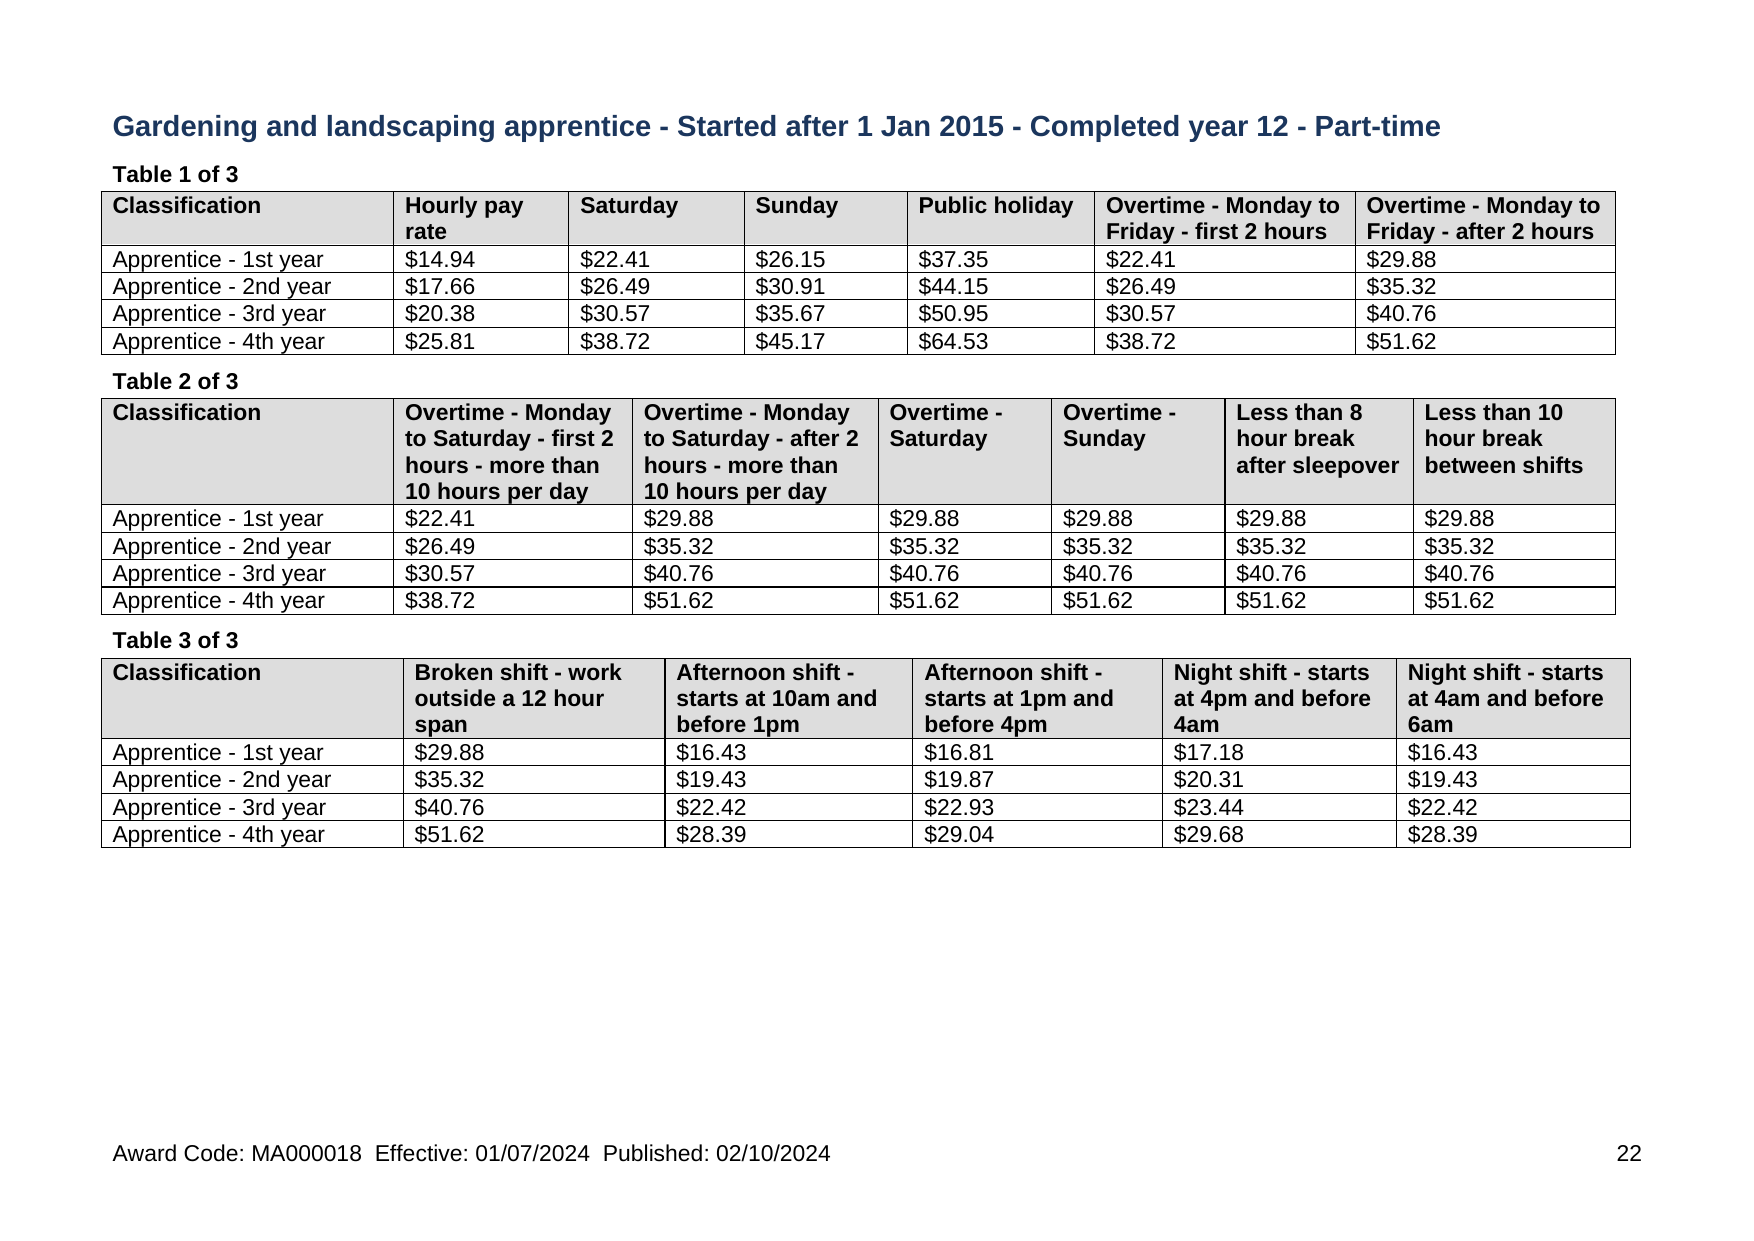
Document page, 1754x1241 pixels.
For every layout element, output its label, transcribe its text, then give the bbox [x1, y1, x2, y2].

table_cell $22.42 [1397, 794, 1630, 820]
table_cell $29.88 [1356, 246, 1615, 272]
table_header Night shift - starts at 4am and before 6am [1397, 659, 1630, 738]
table_cell Apprentice - 3rd year [102, 794, 403, 820]
table_cell $19.87 [913, 766, 1162, 792]
table_header Afternoon shift - starts at 1pm and before 4pm [913, 659, 1162, 738]
table_cell $30.57 [1095, 300, 1355, 327]
table_cell $22.42 [666, 794, 912, 820]
table_cell $28.39 [1397, 821, 1630, 847]
table_cell $23.44 [1163, 794, 1396, 820]
table_header Sunday [745, 192, 907, 244]
table_cell $17.18 [1163, 739, 1396, 765]
table_cell $29.68 [1163, 821, 1396, 847]
table_cell $35.32 [633, 533, 878, 559]
table_cell $51.62 [1226, 588, 1413, 614]
table_header Classification [102, 399, 393, 504]
table_cell $37.35 [908, 246, 1094, 272]
table_cell $16.81 [913, 739, 1162, 765]
table_cell $26.49 [1095, 273, 1355, 299]
table_cell $19.43 [1397, 766, 1630, 792]
table_header Less than 10 hour break between shifts [1414, 399, 1615, 504]
table_cell $51.62 [633, 588, 878, 614]
table_cell $51.62 [879, 588, 1051, 614]
table_cell Apprentice - 1st year [102, 505, 393, 532]
table_cell $19.43 [666, 766, 912, 792]
table_cell $35.67 [745, 300, 907, 327]
table_cell Apprentice - 4th year [102, 328, 393, 354]
text Table 3 of 3 [112, 627, 1642, 654]
table_cell Apprentice - 3rd year [102, 300, 393, 327]
table_header Overtime - Monday to Friday - first 2 hours [1095, 192, 1355, 244]
table_header Overtime - Monday to Saturday - first 2 hours - more than 10 hours per day [394, 399, 632, 504]
table_cell $38.72 [1095, 328, 1355, 354]
table_cell $50.95 [908, 300, 1094, 327]
table_cell $35.32 [879, 533, 1051, 559]
table_cell $40.76 [1226, 560, 1413, 586]
table_cell $16.43 [666, 739, 912, 765]
table_cell $30.57 [394, 560, 632, 586]
table_cell $22.41 [1095, 246, 1355, 272]
table_header Afternoon shift - starts at 10am and before 1pm [666, 659, 912, 738]
table_cell $35.32 [1414, 533, 1615, 559]
table_cell $51.62 [1356, 328, 1615, 354]
table_cell Apprentice - 2nd year [102, 533, 393, 559]
table_cell $35.32 [1052, 533, 1224, 559]
table_cell $40.76 [633, 560, 878, 586]
table_cell Apprentice - 3rd year [102, 560, 393, 586]
table_cell Apprentice - 1st year [102, 739, 403, 765]
table_cell Apprentice - 4th year [102, 821, 403, 847]
table_header Overtime - Sunday [1052, 399, 1224, 504]
table_header Classification [102, 659, 403, 738]
table_cell $44.15 [908, 273, 1094, 299]
table_header Overtime - Saturday [879, 399, 1051, 504]
table_cell $30.57 [569, 300, 744, 327]
table_header Hourly pay rate [394, 192, 568, 244]
text Table 1 of 3 [112, 161, 1642, 187]
table_cell $45.17 [745, 328, 907, 354]
table_cell $40.76 [1356, 300, 1615, 327]
table_header Overtime - Monday to Friday - after 2 hours [1356, 192, 1615, 244]
table_cell $22.93 [913, 794, 1162, 820]
table_cell $14.94 [394, 246, 568, 272]
table_cell $29.88 [879, 505, 1051, 532]
table_cell $35.32 [1356, 273, 1615, 299]
table_cell $29.88 [404, 739, 664, 765]
table_cell Apprentice - 2nd year [102, 273, 393, 299]
table_header Night shift - starts at 4pm and before 4am [1163, 659, 1396, 738]
table_header Broken shift - work outside a 12 hour span [404, 659, 664, 738]
table_header Classification [102, 192, 393, 244]
table_cell Apprentice - 1st year [102, 246, 393, 272]
table_cell $26.49 [569, 273, 744, 299]
table_cell $20.38 [394, 300, 568, 327]
table_cell $22.41 [569, 246, 744, 272]
table_cell $17.66 [394, 273, 568, 299]
table_cell $29.04 [913, 821, 1162, 847]
table_cell $40.76 [1414, 560, 1615, 586]
table_cell $25.81 [394, 328, 568, 354]
table_cell $26.15 [745, 246, 907, 272]
table_cell Apprentice - 4th year [102, 588, 393, 614]
table_cell $22.41 [394, 505, 632, 532]
table_cell $51.62 [404, 821, 664, 847]
table_cell $20.31 [1163, 766, 1396, 792]
table_cell Apprentice - 2nd year [102, 766, 403, 792]
table_header Less than 8 hour break after sleepover [1226, 399, 1413, 504]
table_cell $35.32 [404, 766, 664, 792]
table_cell $16.43 [1397, 739, 1630, 765]
table_cell $40.76 [1052, 560, 1224, 586]
table_cell $51.62 [1414, 588, 1615, 614]
table_cell $28.39 [666, 821, 912, 847]
table_cell $40.76 [879, 560, 1051, 586]
table_cell $29.88 [1414, 505, 1615, 532]
table_cell $51.62 [1052, 588, 1224, 614]
subtitle Gardening and landscaping apprentice - Started after 1 Jan 2015 - Completed year 12 - Part-time [112, 109, 1642, 143]
table_cell $29.88 [633, 505, 878, 532]
table_cell $40.76 [404, 794, 664, 820]
table_cell $30.91 [745, 273, 907, 299]
table_cell $64.53 [908, 328, 1094, 354]
table_header Overtime - Monday to Saturday - after 2 hours - more than 10 hours per day [633, 399, 878, 504]
table_cell $35.32 [1226, 533, 1413, 559]
table_cell $38.72 [394, 588, 632, 614]
table_cell $29.88 [1226, 505, 1413, 532]
text Table 2 of 3 [112, 368, 1642, 394]
table_cell $29.88 [1052, 505, 1224, 532]
table_cell $26.49 [394, 533, 632, 559]
table_header Saturday [569, 192, 744, 244]
table_header Public holiday [908, 192, 1094, 244]
table_cell $38.72 [569, 328, 744, 354]
